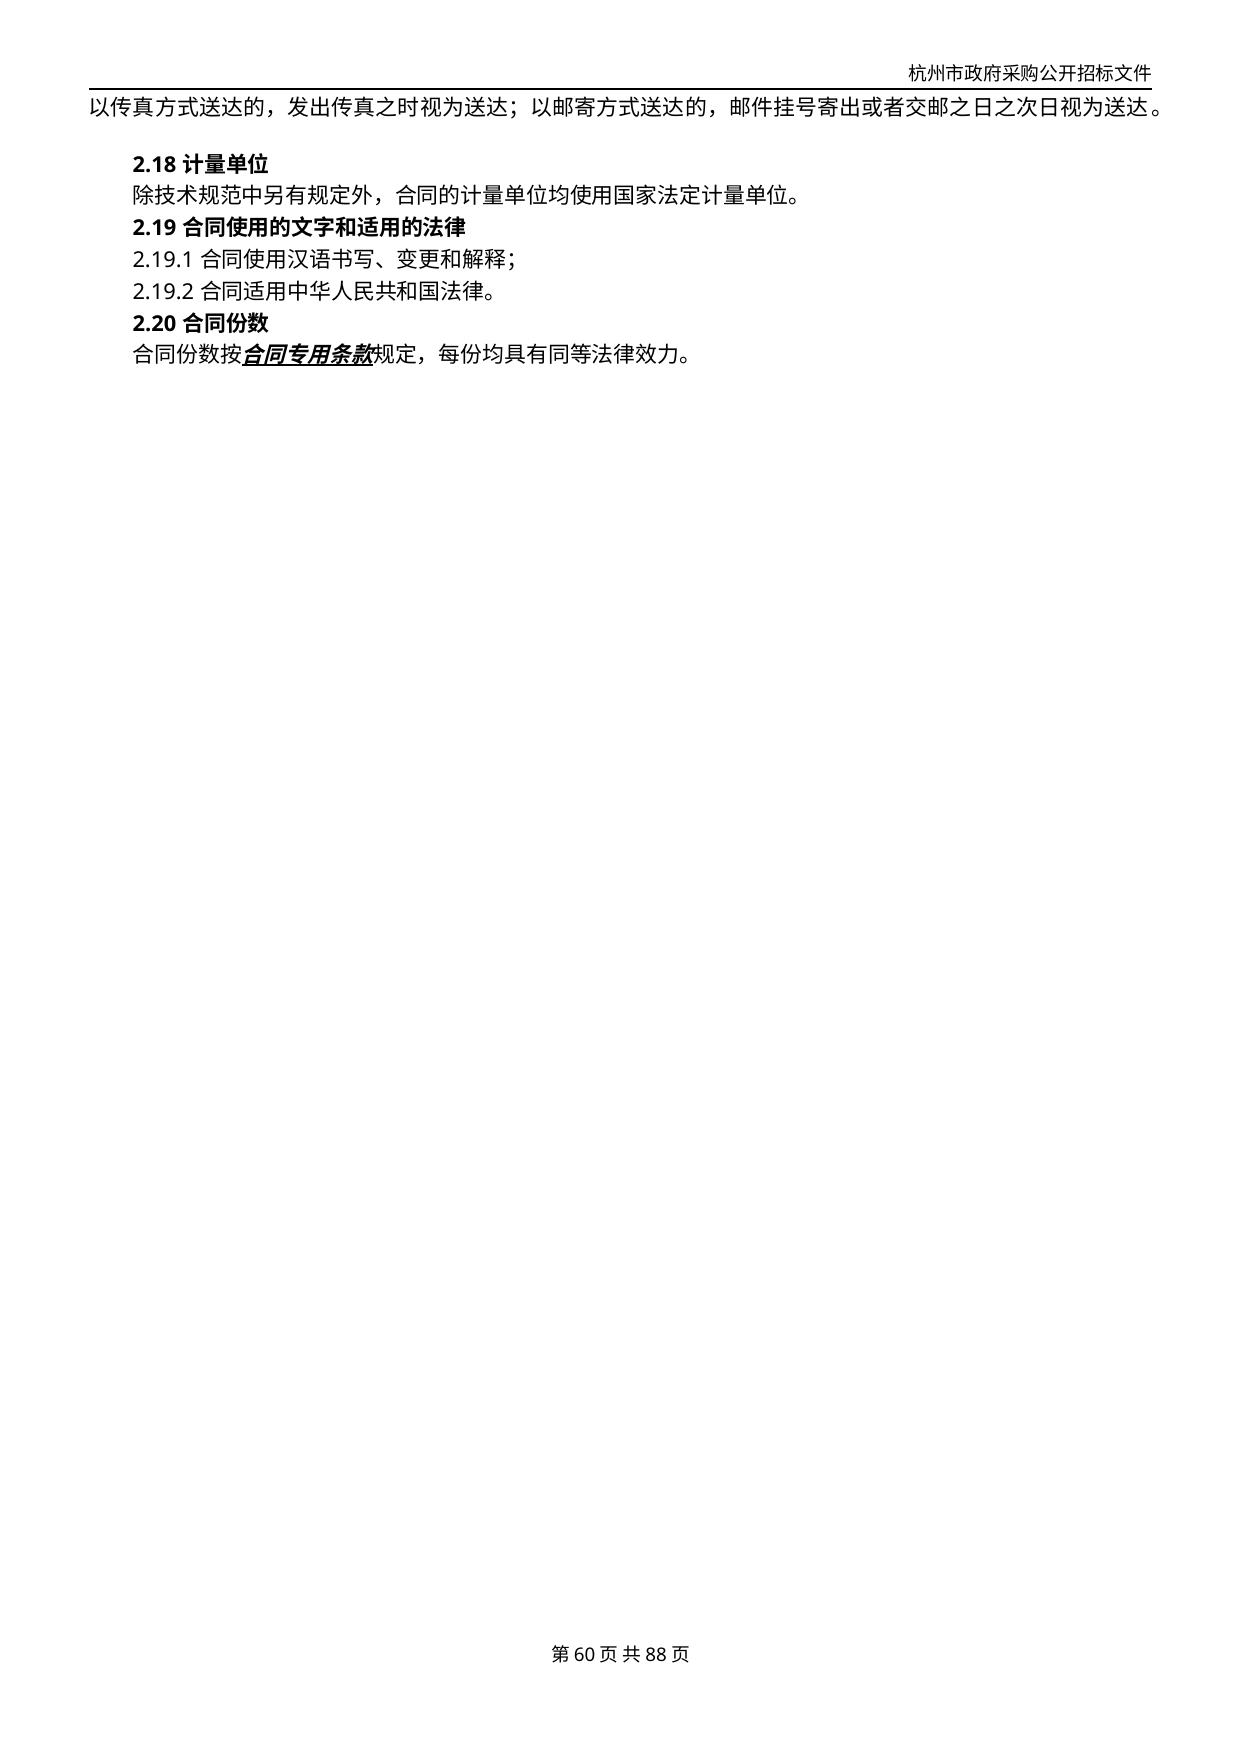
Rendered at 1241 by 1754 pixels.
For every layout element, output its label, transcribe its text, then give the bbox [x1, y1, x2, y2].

text 2.20 合同份数 [88, 306, 1152, 337]
text 除技术规范中另有规定外，合同的计量单位均使用国家法定计量单位。 [88, 178, 1152, 210]
text 2.18 计量单位 [88, 147, 1152, 178]
text 2.19.1 合同使用汉语书写、变更和解释； [88, 242, 1152, 274]
text 2.19.2 合同适用中华人民共和国法律。 [88, 274, 1152, 306]
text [88, 90, 1152, 147]
text 合同份数按合同专用条款规定，每份均具有同等法律效力。 [88, 337, 1152, 369]
text 2.19 合同使用的文字和适用的法律 [88, 210, 1152, 242]
